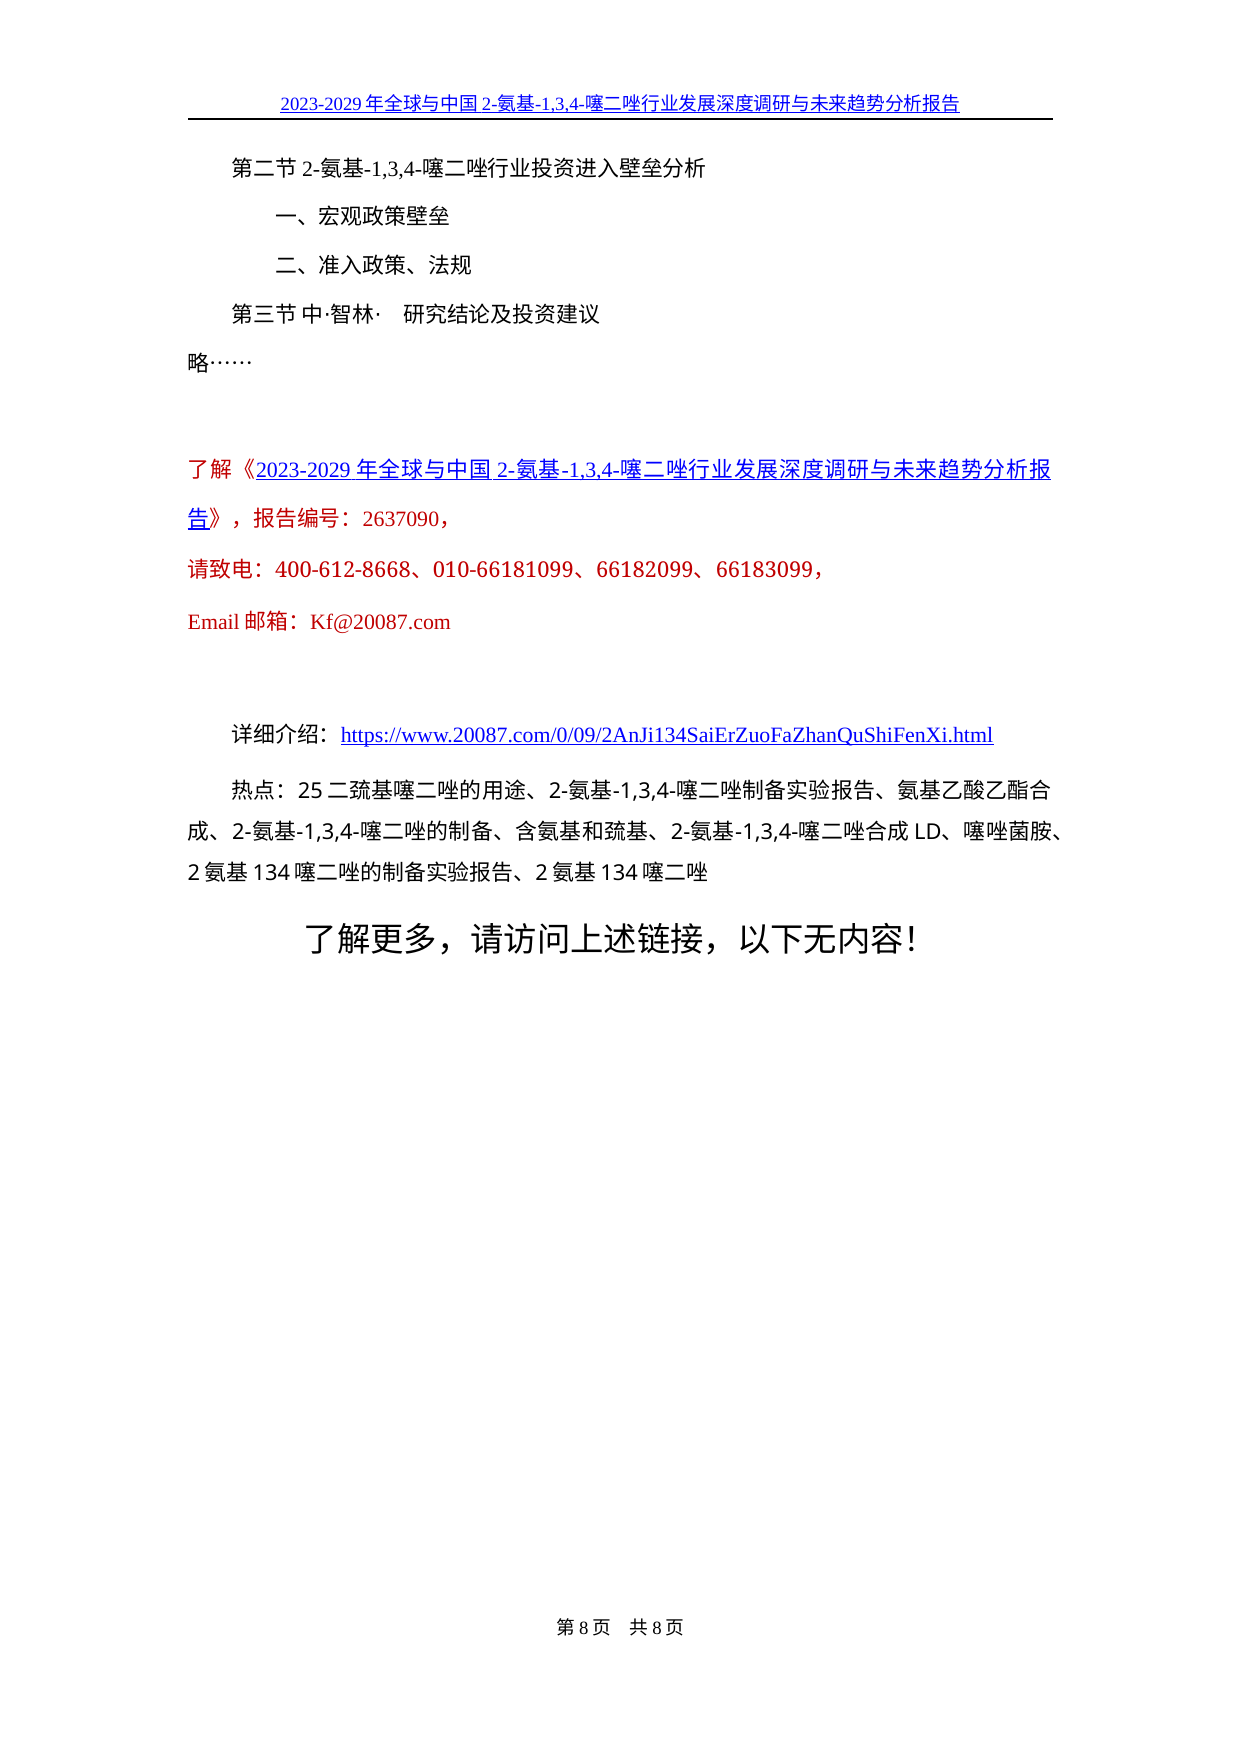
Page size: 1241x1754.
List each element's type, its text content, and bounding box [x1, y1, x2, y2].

text 请致电：400-612-8668、010-66181099、66182099、66183099， [187, 552, 1053, 584]
title 了解更多，请访问上述链接，以下无内容！ [187, 904, 1053, 969]
text 了解《2023-2029年全球与中国2-氨基-1,3,4-噻二唑行业发展深度调研与未来趋势分析报告》，报告编号：2637090， [187, 452, 1053, 533]
text 详细介绍：https://www.20087.com/0/09/2AnJi134SaiErZuoFaZhanQuShiFenXi.html [187, 716, 1053, 749]
text Email邮箱：Kf@20087.com [187, 603, 1053, 636]
text 热点：25二巯基噻二唑的用途、2-氨基-1,3,4-噻二唑制备实验报告、氨基乙酸乙酯合成、2-氨基-1,3,4-噻二唑的制备、含氨基和巯基、2-氨基-1,3,4-噻二唑合成LD、噻唑菌胺、2氨基134噻二唑的制备实验报告、2氨基134噻二唑 [187, 773, 1053, 887]
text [187, 150, 1053, 378]
